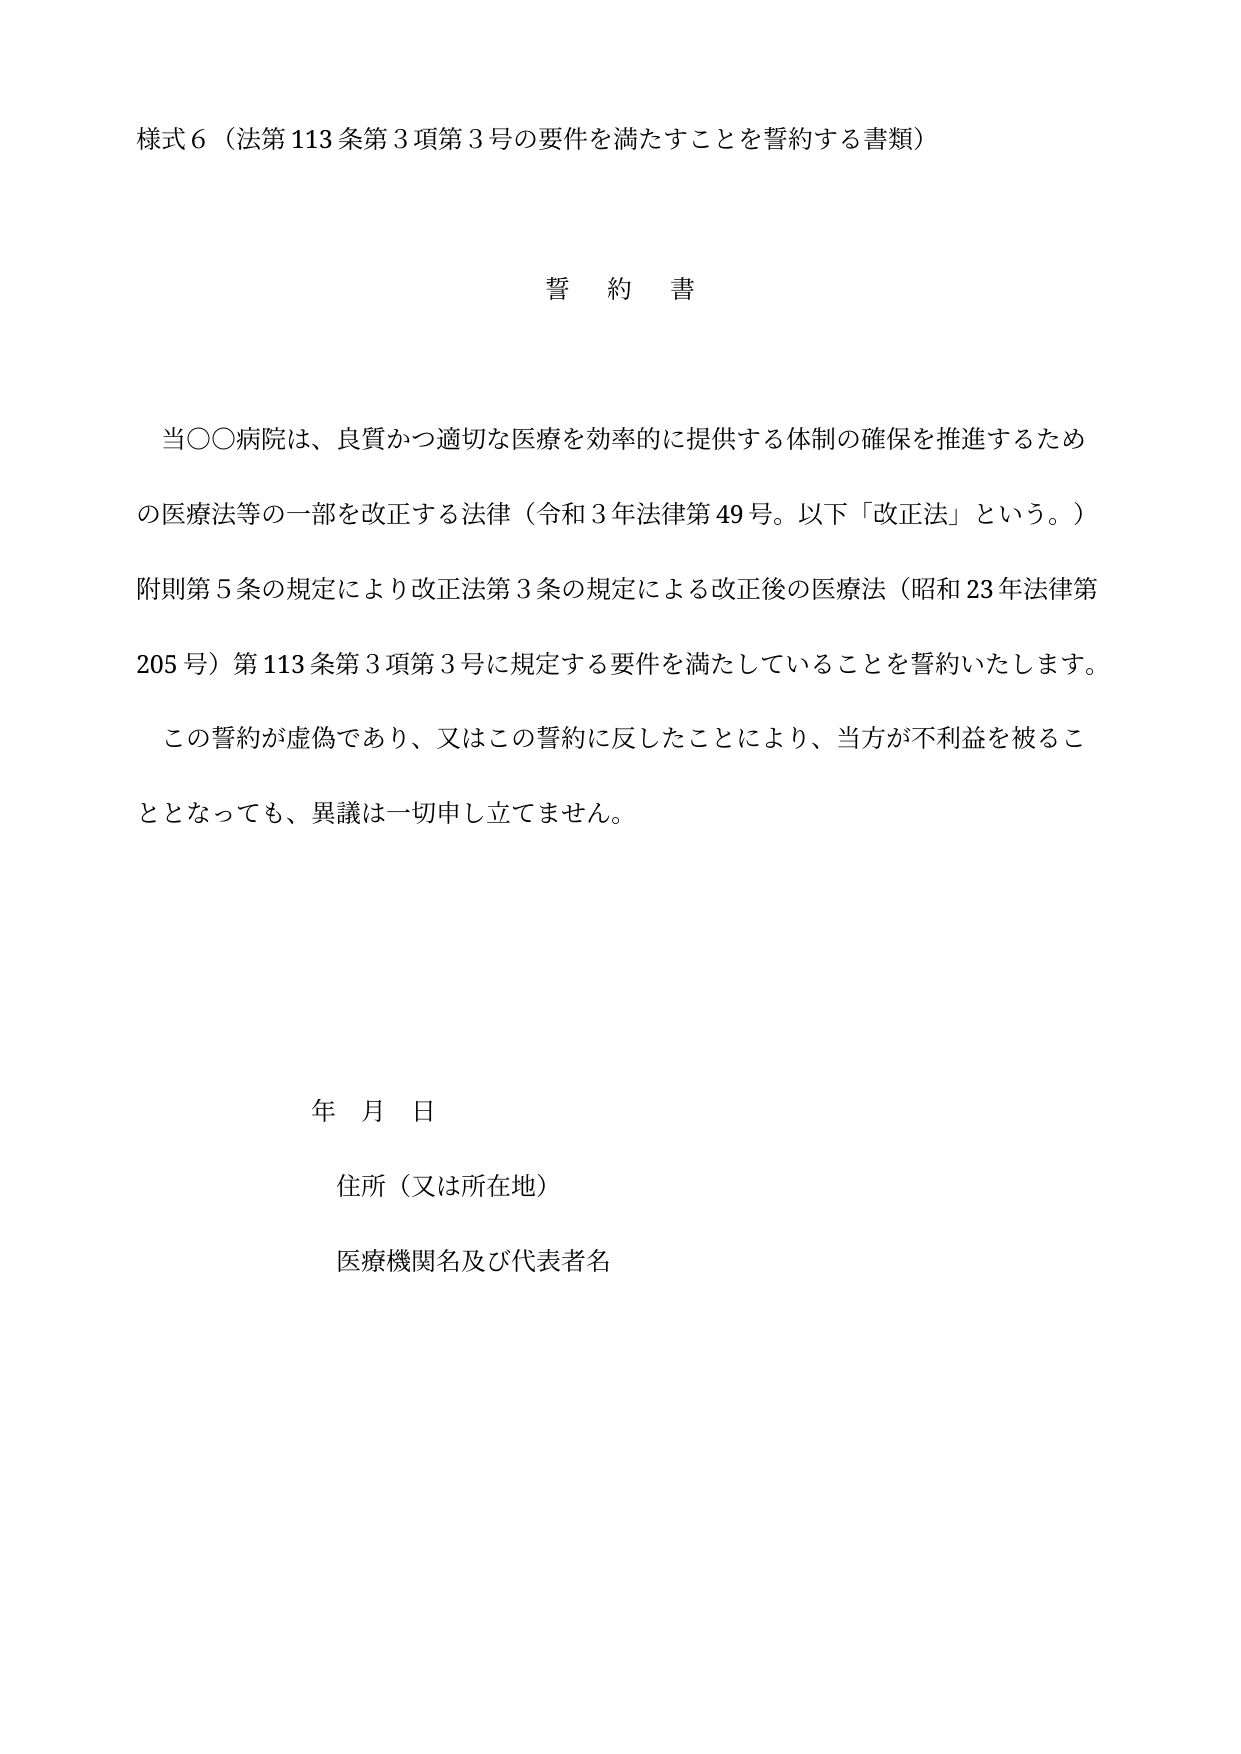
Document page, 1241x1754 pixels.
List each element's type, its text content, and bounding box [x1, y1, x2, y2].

text 当○○病院は、良質かつ適切な医療を効率的に提供する体制の確保を推進するための医療法等の一部を改正する法律（令和３年法律第49号。以下「改正法」という。）附則第５条の規定により改正法第３条の規定による改正後の医療法（昭和23年法律第205号）第113条第３項第３号に規定する要件を満たしていることを誓約いたします。 [136, 419, 1104, 681]
text 住所（又は所在地） [136, 1166, 1104, 1203]
text 誓約書 [136, 269, 1104, 306]
text 様式６（法第113条第３項第３号の要件を満たすことを誓約する書類） [136, 119, 1104, 156]
text 年 月 日 [136, 1091, 1104, 1128]
text 医療機関名及び代表者名 [136, 1241, 1104, 1278]
text この誓約が虚偽であり、又はこの誓約に反したことにより、当方が不利益を被ることとなっても、異議は一切申し立てません。 [136, 717, 1104, 830]
